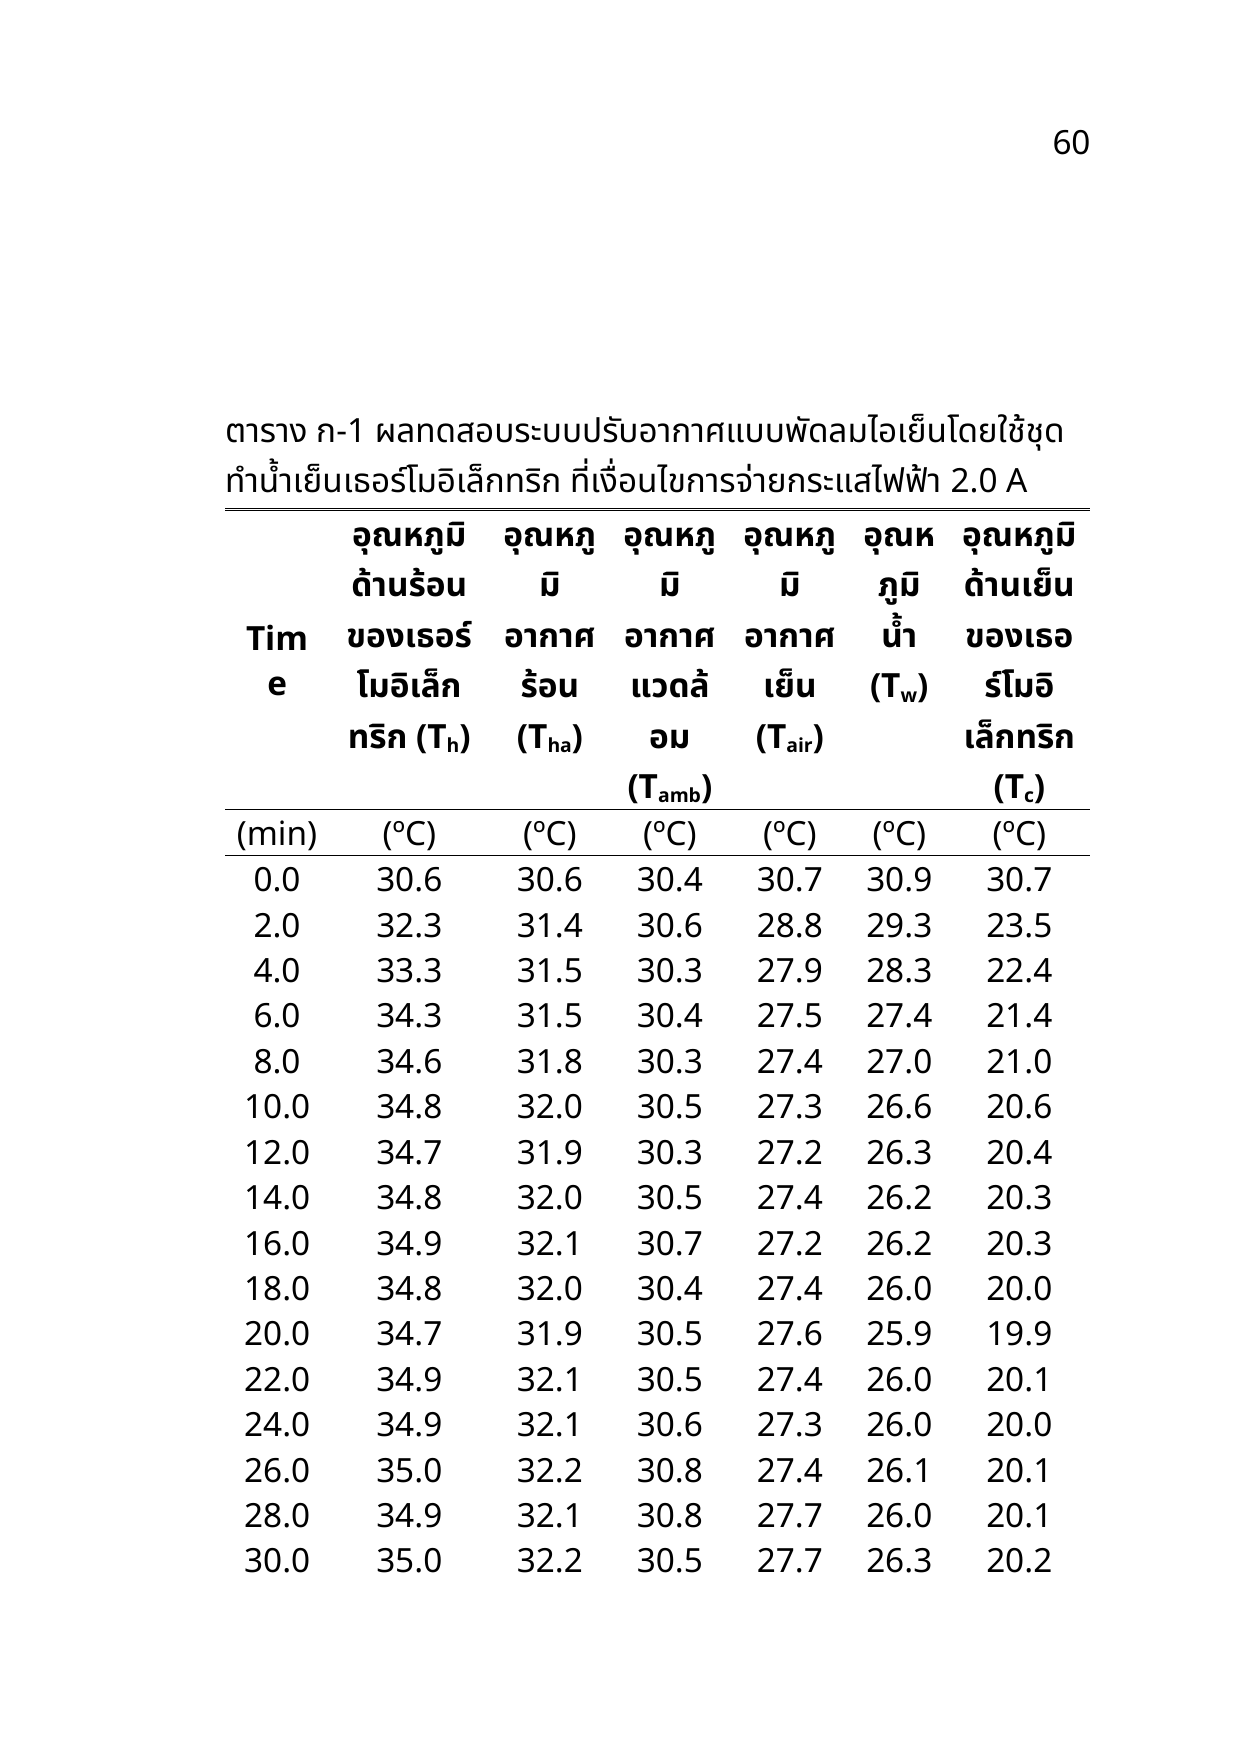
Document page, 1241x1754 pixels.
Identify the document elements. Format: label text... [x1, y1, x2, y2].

table_cell 32.1 [490, 1492, 609, 1537]
table_cell 20.2 [949, 1537, 1090, 1583]
table_cell 30.7 [949, 856, 1090, 901]
table_cell 27.4 [730, 1174, 849, 1219]
table_cell 27.7 [730, 1537, 849, 1583]
table_header อุณหภูมิด้านเย็นของเธอร์โมอิเล็กทริก (Tc) [949, 511, 1090, 808]
table_cell 27.4 [730, 1265, 849, 1310]
table_cell 30.4 [610, 992, 730, 1038]
table_cell 30.5 [610, 1537, 730, 1583]
table_cell 24.0 [225, 1401, 328, 1446]
table_cell 30.5 [610, 1310, 730, 1356]
table_cell 26.0 [850, 1401, 948, 1446]
table_cell 20.1 [949, 1356, 1090, 1401]
table_cell 29.3 [850, 901, 948, 947]
table_cell 32.0 [490, 1265, 609, 1310]
table_cell (ºC) [949, 810, 1090, 855]
table_cell 27.2 [730, 1129, 849, 1174]
table_cell 28.8 [730, 901, 849, 947]
table_cell 27.4 [850, 992, 948, 1038]
table_cell 34.7 [328, 1129, 490, 1174]
table_header อุณหภูมิด้านร้อนของเธอร์โมอิเล็กทริก (Th) [328, 511, 490, 808]
table_cell (min) [225, 810, 328, 855]
table_cell (ºC) [328, 810, 490, 855]
table_header อุณหภูมิอากาศแวดล้อม (Tamb) [610, 511, 730, 808]
table_cell 27.7 [730, 1492, 849, 1537]
table_cell 4.0 [225, 947, 328, 992]
table_cell 30.6 [328, 856, 490, 901]
table_cell 30.5 [610, 1174, 730, 1219]
table_cell 30.4 [610, 1265, 730, 1310]
table_cell 27.9 [730, 947, 849, 992]
table_cell 32.2 [490, 1446, 609, 1492]
table_cell 22.0 [225, 1356, 328, 1401]
table_cell 35.0 [328, 1537, 490, 1583]
table_cell 31.4 [490, 901, 609, 947]
table_cell 30.6 [610, 901, 730, 947]
table_cell 20.3 [949, 1174, 1090, 1219]
table_cell 12.0 [225, 1129, 328, 1174]
table_cell 20.1 [949, 1492, 1090, 1537]
table_cell 30.3 [610, 947, 730, 992]
table_cell 20.0 [949, 1265, 1090, 1310]
table_cell 2.0 [225, 901, 328, 947]
table_cell 27.0 [850, 1038, 948, 1083]
table_cell 26.2 [850, 1219, 948, 1265]
table_cell 23.5 [949, 901, 1090, 947]
table_cell 32.3 [328, 901, 490, 947]
table_cell 31.8 [490, 1038, 609, 1083]
table_cell 28.3 [850, 947, 948, 992]
table_cell 27.4 [730, 1038, 849, 1083]
table_header อุณหภูมิอากาศร้อน (Tha) [490, 511, 609, 808]
table_cell 30.3 [610, 1038, 730, 1083]
table_cell 34.9 [328, 1401, 490, 1446]
table_cell 25.9 [850, 1310, 948, 1356]
table_cell 30.5 [610, 1083, 730, 1128]
table_cell 27.5 [730, 992, 849, 1038]
table_cell 26.1 [850, 1446, 948, 1492]
table_cell 34.7 [328, 1310, 490, 1356]
table_cell 16.0 [225, 1219, 328, 1265]
table_cell 27.6 [730, 1310, 849, 1356]
table_cell 20.0 [225, 1310, 328, 1356]
table_cell 34.9 [328, 1356, 490, 1401]
table_cell 26.3 [850, 1537, 948, 1583]
table_cell 34.6 [328, 1038, 490, 1083]
table_cell 32.0 [490, 1083, 609, 1128]
table_cell 20.3 [949, 1219, 1090, 1265]
table_cell 30.3 [610, 1129, 730, 1174]
table_cell 35.0 [328, 1446, 490, 1492]
table_cell 34.8 [328, 1265, 490, 1310]
table_cell 10.0 [225, 1083, 328, 1128]
table_cell 27.3 [730, 1401, 849, 1446]
table_cell 0.0 [225, 856, 328, 901]
table_cell 30.4 [610, 856, 730, 901]
table_cell 26.3 [850, 1129, 948, 1174]
table_cell 26.0 [225, 1446, 328, 1492]
table_cell 30.5 [610, 1356, 730, 1401]
table_cell 27.3 [730, 1083, 849, 1128]
table_cell 32.2 [490, 1537, 609, 1583]
table_cell 20.0 [949, 1401, 1090, 1446]
table_cell 30.0 [225, 1537, 328, 1583]
table_cell 30.7 [610, 1219, 730, 1265]
table_header อุณหภูมิอากาศเย็น (Tair) [730, 511, 849, 808]
table_cell 14.0 [225, 1174, 328, 1219]
table_cell 32.1 [490, 1219, 609, 1265]
text ตาราง ก-1 ผลทดสอบระบบปรับอากาศแบบพัดลมไอเย็นโดยใช้ชุดทำน้ำเย็นเธอร์โมอิเล็กทริก ที่เงื่อนไขการจ่ายกระแสไฟฟ้า 2.0 A [225, 407, 1090, 508]
table_cell 31.9 [490, 1310, 609, 1356]
table_header Time [225, 511, 328, 808]
table_cell 30.6 [490, 856, 609, 901]
table_cell 33.3 [328, 947, 490, 992]
table_cell (ºC) [490, 810, 609, 855]
table_cell 27.2 [730, 1219, 849, 1265]
table_cell 34.8 [328, 1083, 490, 1128]
table_cell 20.6 [949, 1083, 1090, 1128]
table_cell 31.5 [490, 947, 609, 992]
table_cell (ºC) [730, 810, 849, 855]
table_cell 34.8 [328, 1174, 490, 1219]
table_cell 20.4 [949, 1129, 1090, 1174]
table_cell 31.9 [490, 1129, 609, 1174]
table_cell 27.4 [730, 1446, 849, 1492]
table_cell 26.6 [850, 1083, 948, 1128]
table_cell 21.0 [949, 1038, 1090, 1083]
table_cell 34.3 [328, 992, 490, 1038]
table_cell 32.1 [490, 1401, 609, 1446]
table_cell 34.9 [328, 1219, 490, 1265]
table_cell 30.8 [610, 1446, 730, 1492]
table_cell 34.9 [328, 1492, 490, 1537]
table_cell 30.7 [730, 856, 849, 901]
table_cell 31.5 [490, 992, 609, 1038]
table_cell 8.0 [225, 1038, 328, 1083]
table_cell 6.0 [225, 992, 328, 1038]
table_cell 28.0 [225, 1492, 328, 1537]
table_cell 18.0 [225, 1265, 328, 1310]
table_cell 30.8 [610, 1492, 730, 1537]
table_cell 26.0 [850, 1265, 948, 1310]
table_cell 20.1 [949, 1446, 1090, 1492]
table_cell 26.2 [850, 1174, 948, 1219]
table_cell 32.1 [490, 1356, 609, 1401]
table_header อุณหภูมิน้ำ (Tw) [850, 511, 948, 808]
table_cell 21.4 [949, 992, 1090, 1038]
table_cell 22.4 [949, 947, 1090, 992]
table_cell 19.9 [949, 1310, 1090, 1356]
table_cell 27.4 [730, 1356, 849, 1401]
table_cell 32.0 [490, 1174, 609, 1219]
table_cell 26.0 [850, 1492, 948, 1537]
table_cell 26.0 [850, 1356, 948, 1401]
table_cell 30.6 [610, 1401, 730, 1446]
table_cell (ºC) [610, 810, 730, 855]
table_cell 30.9 [850, 856, 948, 901]
table_cell (ºC) [850, 810, 948, 855]
